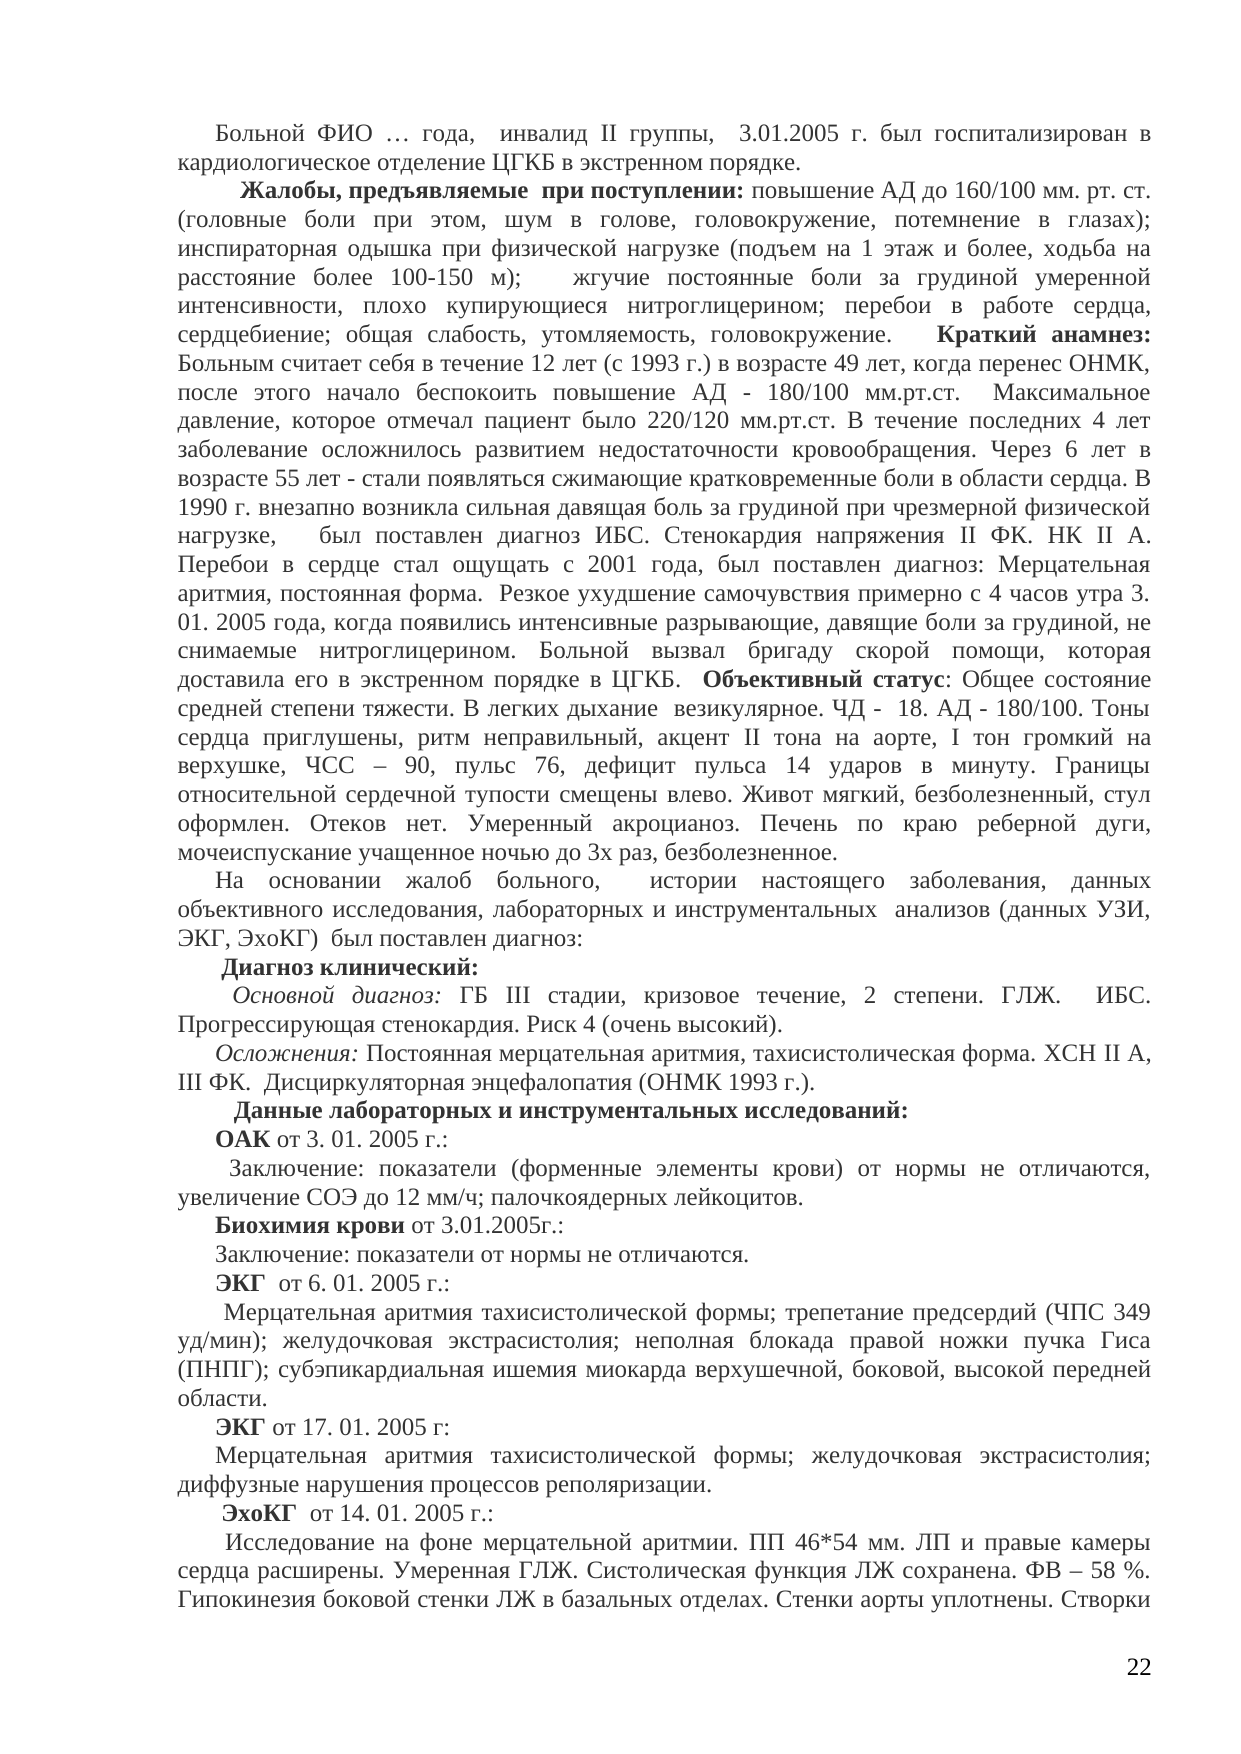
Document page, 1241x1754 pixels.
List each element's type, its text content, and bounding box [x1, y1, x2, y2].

text ЭКГ от 17. 01. 2005 г: [177, 1412, 1152, 1441]
text ЭКГ от 6. 01. .: [177, 1268, 1152, 1297]
text Мерцательная аритмия тахисистолической формы; желудочковая экстрасистолия; диффузные нарушения процессов реполяризации. [177, 1441, 1152, 1498]
text Данные лабораторных и инструментальных исследований: [177, 1096, 1152, 1124]
text Основной диагноз: ГБ III стадии, кризовое течение, 2 степени. ГЛЖ. ИБС. Прогрессирующая стенокардия. Риск 4 (очень высокий). [177, 981, 1152, 1038]
text Жалобы, предъявляемые при поступлении: повышение АД до 160/100 мм. рт. ст. (головные боли при этом, шум в голове, головокружение, потемнение в глазах); инспираторная одышка при физической нагрузке (подъем на 1 этаж и более, ходьба на расстояние более 100-); жгучие постоянные боли за грудиной умеренной интенсивности, плохо купирующиеся нитроглицерином; перебои в работе сердца, сердцебиение; общая слабость, утомляемость, головокружение. Краткий анамнез: Больным считает себя в течение 12 лет (с .) в возрасте 49 лет, когда перенес ОНМК, после этого начало беспокоить повышение АД - 180/100 мм.рт.ст. Максимальное давление, которое отмечал пациент было 220/120 мм.рт.ст. В течение последних 4 лет заболевание осложнилось развитием недостаточности кровообращения. Через 6 лет в возрасте 55 лет - стали появляться сжимающие кратковременные боли в области сердца. В . внезапно возникла сильная давящая боль за грудиной при чрезмерной физической нагрузке, был поставлен диагноз ИБС. Стенокардия напряжения II ФК. НК II А. Перебои в сердце стал ощущать с 2001 года, был поставлен диагноз: Мерцательная аритмия, постоянная форма. Резкое ухудшение самочувствия примерно с 4 часов утра 3. 01. 2005 года, когда появились интенсивные разрывающие, давящие боли за грудиной, не снимаемые нитроглицерином. Больной вызвал бригаду скорой помощи, которая доставила его в экстренном порядке в ЦГКБ. Объективный статус: Общее состояние средней степени тяжести. В легких дыхание везикулярное. ЧД - 18. АД - 180/100. Тоны сердца приглушены, ритм неправильный, акцент II тона на аорте, I тон громкий на верхушке, ЧСС – 90, пульс 76, дефицит пульса 14 ударов в минуту. Границы относительной сердечной тупости смещены влево. Живот мягкий, безболезненный, стул оформлен. Отеков нет. Умеренный акроцианоз. Печень по краю реберной дуги, мочеиспускание учащенное ночью до 3х раз, безболезненное. [177, 176, 1152, 866]
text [177, 1527, 1152, 1613]
text На основании жалоб больного, истории настоящего заболевания, данных объективного исследования, лабораторных и инструментальных анализов (данных УЗИ, ЭКГ, ЭхоКГ) был поставлен диагноз: [177, 866, 1152, 952]
text Заключение: показатели от нормы не отличаются. [177, 1239, 1152, 1268]
text Биохимия крови от 3.01.2005г.: [177, 1211, 1152, 1239]
text Осложнения: Постоянная мерцательная аритмия, тахисистолическая форма. ХСН II А, III ФК. Дисциркуляторная энцефалопатия (ОНМК .). [177, 1038, 1152, 1096]
text Заключение: показатели (форменные элементы крови) от нормы не отличаются, увеличение СОЭ до 12 мм/ч; палочкоядерных лейкоцитов. [177, 1153, 1152, 1211]
text Больной ФИО … года, инвалид II группы, 3.01.2005 г. был госпитализирован в кардиологическое отделение ЦГКБ в экстренном порядке. [177, 118, 1152, 176]
text ЭхоКГ от 14. 01. .: [177, 1498, 1152, 1527]
text ОАК от 3. 01. .: [177, 1124, 1152, 1153]
text Диагноз клинический: [215, 952, 1152, 981]
text Мерцательная аритмия тахисистолической формы; трепетание предсердий (ЧПС 349 уд/мин); желудочковая экстрасистолия; неполная блокада правой ножки пучка Гиса (ПНПГ); субэпикардиальная ишемия миокарда верхушечной, боковой, высокой передней области. [177, 1297, 1152, 1412]
